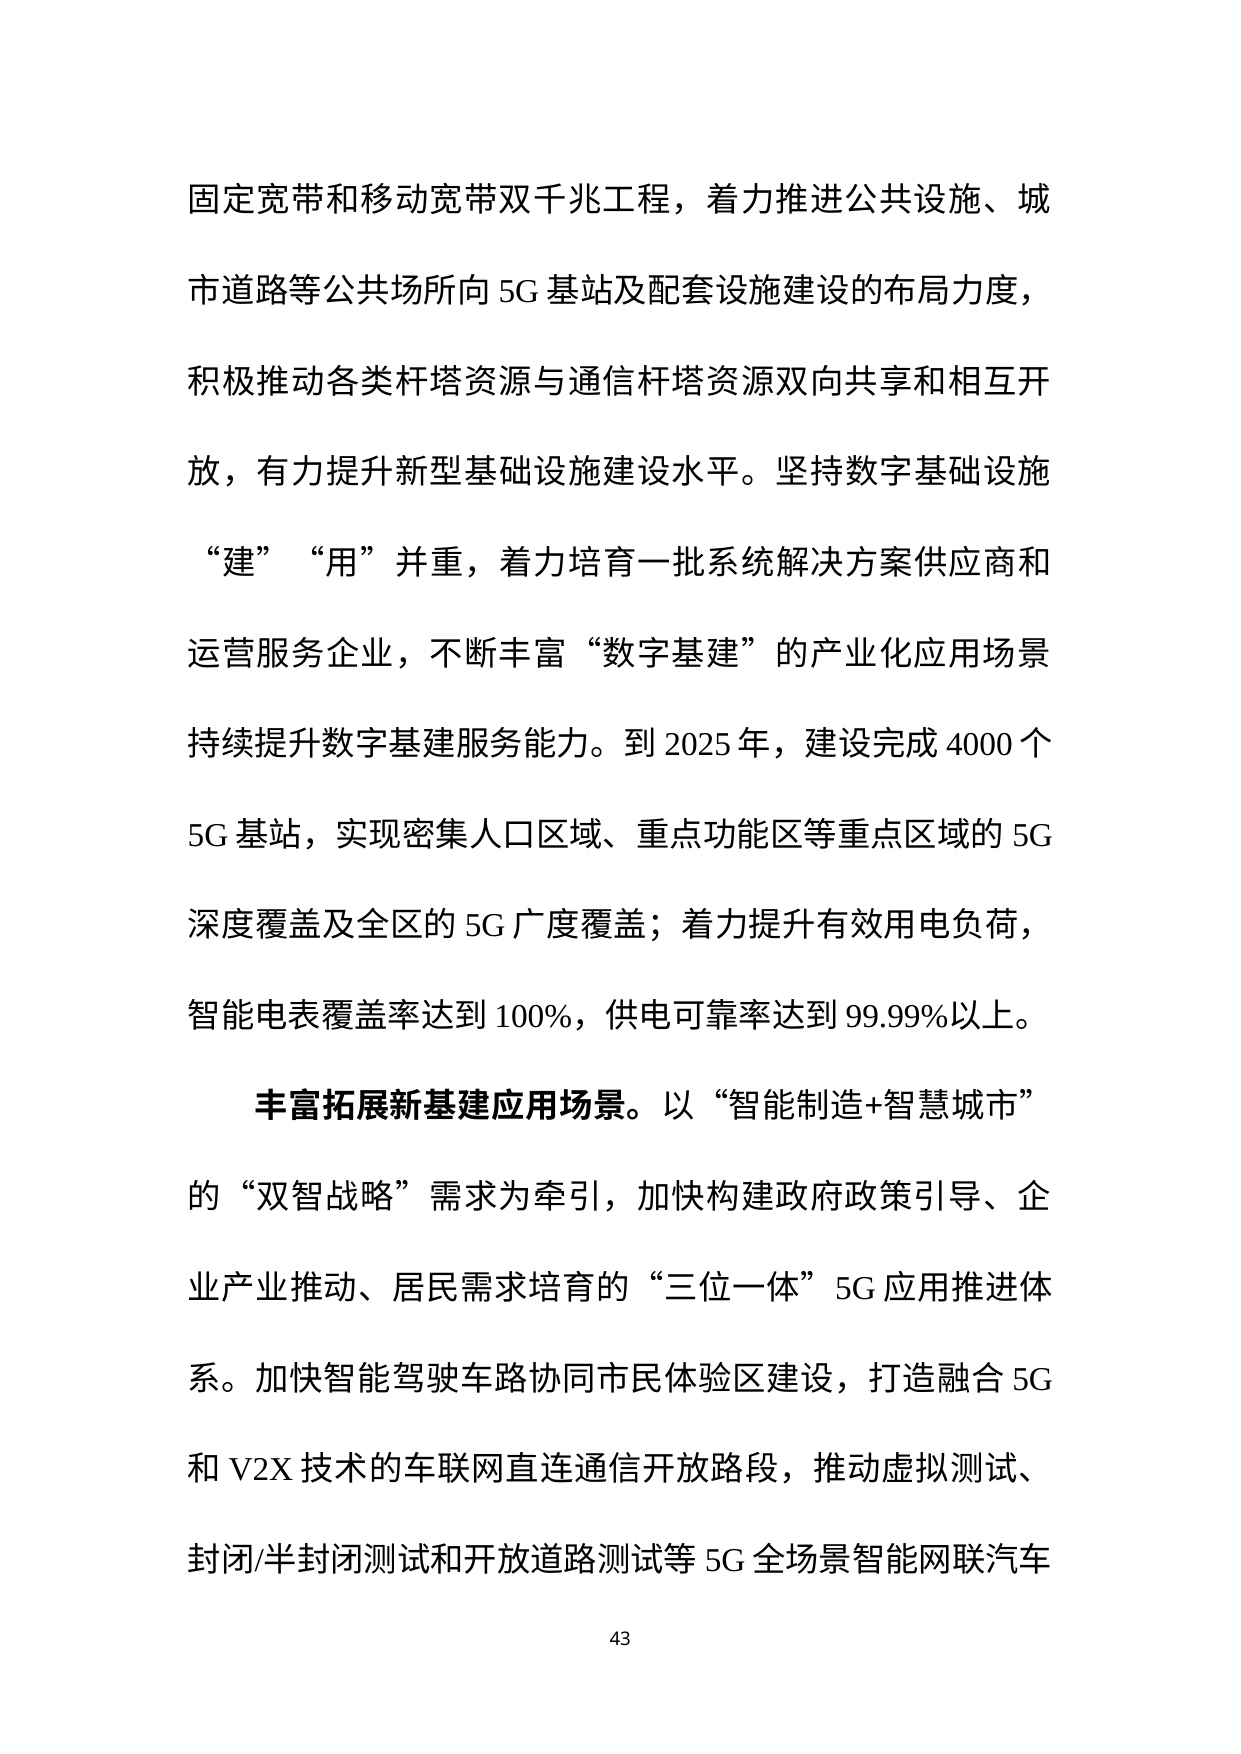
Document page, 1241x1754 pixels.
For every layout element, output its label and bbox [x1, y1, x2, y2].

text [187, 152, 1053, 1058]
text [187, 1058, 1053, 1602]
